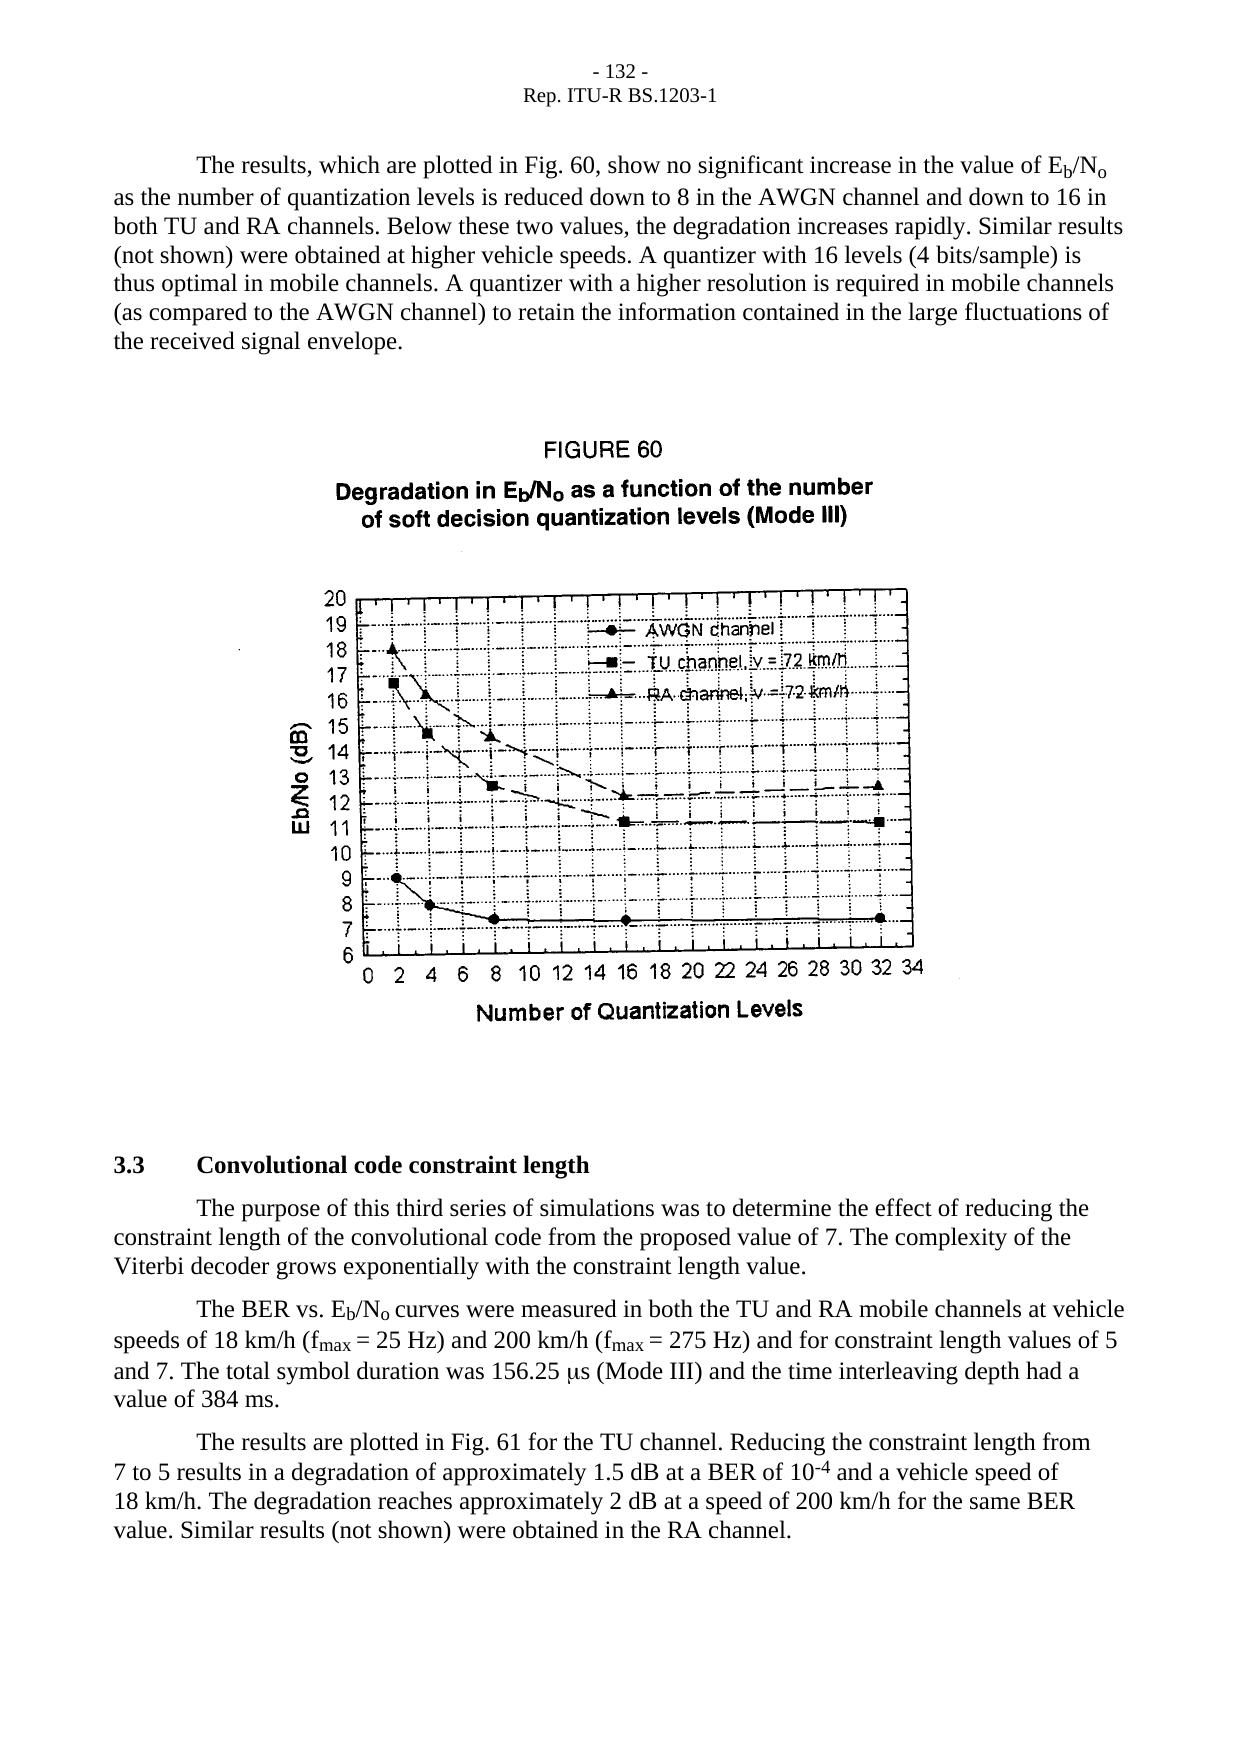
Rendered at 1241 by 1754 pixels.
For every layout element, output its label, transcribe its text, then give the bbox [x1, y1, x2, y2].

subtitle 3.3 Convolutional code constraint length [113, 1150, 1127, 1179]
text The BER vs. Eb/No curves were measured in both the TU and RA mobile channels at vehicle speeds of 18 km/h (fmax = 25 Hz) and 200 km/h (fmax = 275 Hz) and for constraint length values of 5 and 7. The total symbol duration was 156.25 s (Mode III) and the time interleaving depth had a value of 384 ms. [113, 1294, 1127, 1413]
picture [230, 430, 1010, 1118]
text The results are plotted in Fig. 61 for the TU channel. Reducing the constraint length from 7 to 5 results in a degradation of approximately 1.5 dB at a BER of 10-4 and a vehicle speed of 18 km/h. The degradation reaches approximately 2 dB at a speed of 200 km/h for the same BER value. Similar results (not shown) were obtained in the RA channel. [113, 1427, 1127, 1544]
text The results, which are plotted in Fig. 60, show no significant increase in the value of Eb/No as the number of quantization levels is reduced down to 8 in the AWGN channel and down to 16 in both TU and RA channels. Below these two values, the degradation increases rapidly. Similar results (not shown) were obtained at higher vehicle speeds. A quantizer with 16 levels (4 bits/sample) is thus optimal in mobile channels. A quantizer with a higher resolution is required in mobile channels (as compared to the AWGN channel) to retain the information contained in the large fluctuations of the received signal envelope. [113, 150, 1127, 355]
text The purpose of this third series of simulations was to determine the effect of reducing the constraint length of the convolutional code from the proposed value of 7. The complexity of the Viterbi decoder grows exponentially with the constraint length value. [113, 1193, 1127, 1279]
